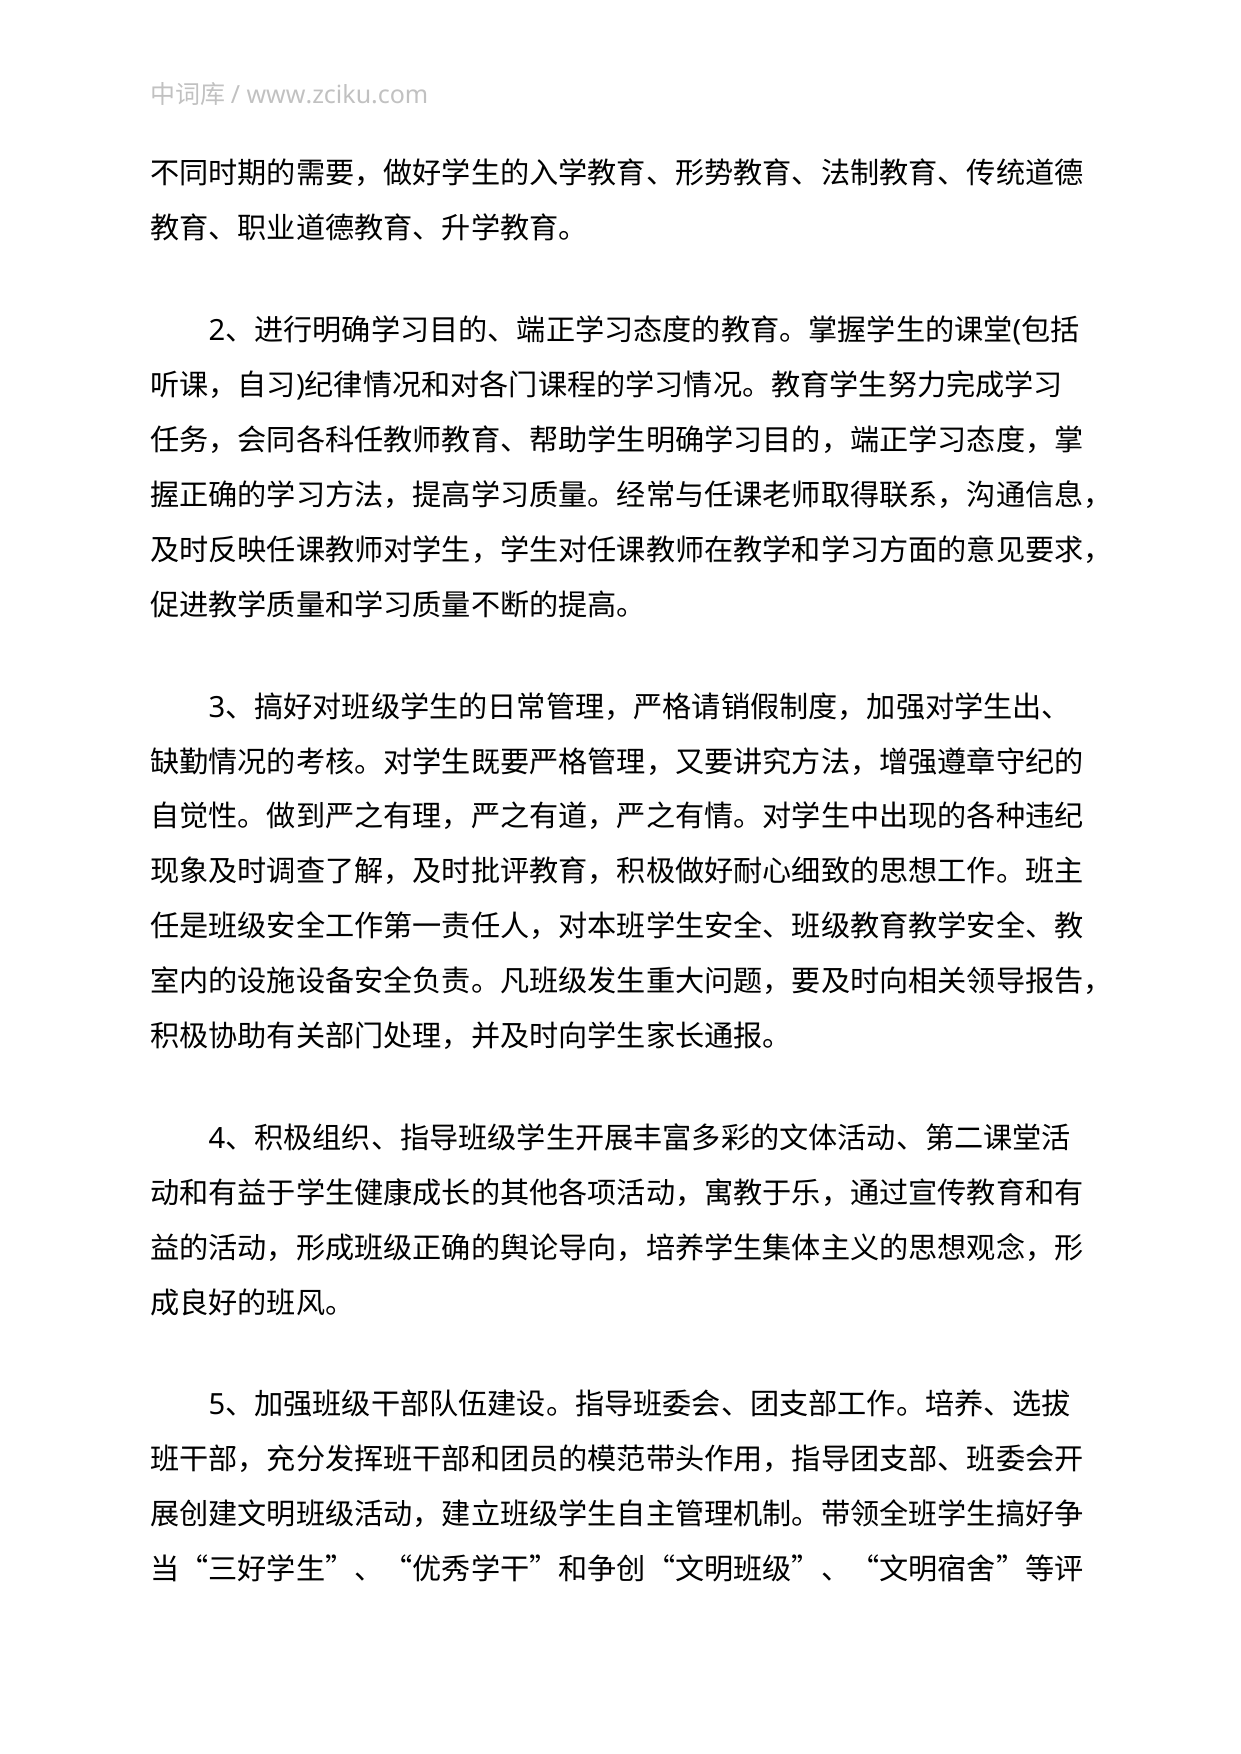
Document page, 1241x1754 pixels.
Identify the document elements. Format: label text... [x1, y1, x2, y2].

text 3、搞好对班级学生的日常管理，严格请销假制度，加强对学生出、缺勤情况的考核。对学生既要严格管理，又要讲究方法，增强遵章守纪的自觉性。做到严之有理，严之有道，严之有情。对学生中出现的各种违纪现象及时调查了解，及时批评教育，积极做好耐心细致的思想工作。班主任是班级安全工作第一责任人，对本班学生安全、班级教育教学安全、教室内的设施设备安全负责。凡班级发生重大问题，要及时向相关领导报告，积极协助有关部门处理，并及时向学生家长通报。 [150, 683, 1090, 1055]
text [150, 150, 1090, 247]
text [150, 1381, 1090, 1588]
text 4、积极组织、指导班级学生开展丰富多彩的文体活动、第二课堂活动和有益于学生健康成长的其他各项活动，寓教于乐，通过宣传教育和有益的活动，形成班级正确的舆论导向，培养学生集体主义的思想观念，形成良好的班风。 [150, 1114, 1090, 1321]
text 2、进行明确学习目的、端正学习态度的教育。掌握学生的课堂(包括听课，自习)纪律情况和对各门课程的学习情况。教育学生努力完成学习任务，会同各科任教师教育、帮助学生明确学习目的，端正学习态度，掌握正确的学习方法，提高学习质量。经常与任课老师取得联系，沟通信息，及时反映任课教师对学生，学生对任课教师在教学和学习方面的意见要求，促进教学质量和学习质量不断的提高。 [150, 307, 1090, 624]
